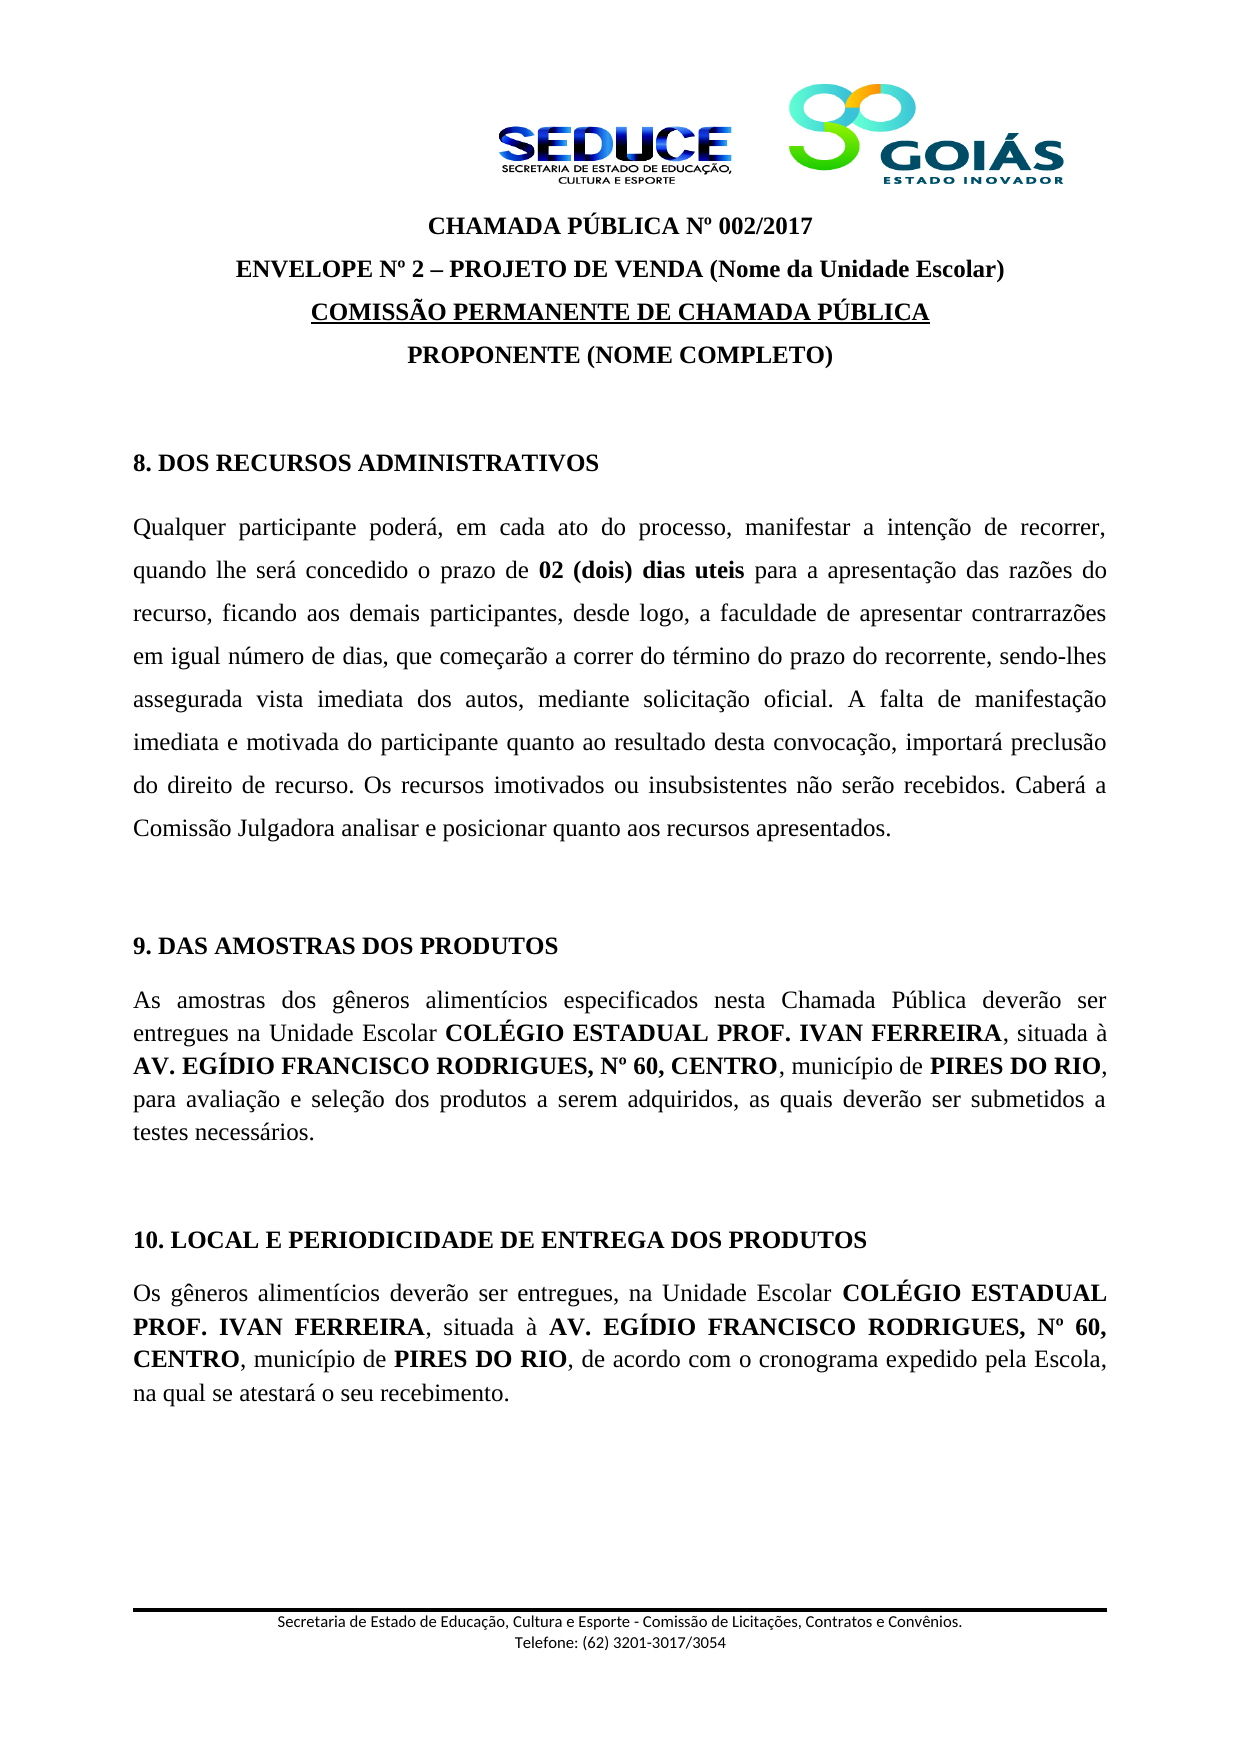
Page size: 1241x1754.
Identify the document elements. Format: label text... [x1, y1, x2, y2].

text 9. DAS AMOSTRAS DOS PRODUTOS [133, 931, 1013, 960]
text PROPONENTE (NOME COMPLETO) [133, 341, 1107, 369]
text ENVELOPE Nº 2 – PROJETO DE VENDA (Nome da Unidade Escolar) [133, 254, 1107, 283]
text 8. DOS RECURSOS ADMINISTRATIVOS [133, 448, 1107, 476]
picture [477, 73, 1108, 212]
text Os gêneros alimentícios deverão ser entregues, na Unidade Escolar COLÉGIO ESTADUAL PROF. IVAN FERREIRA, situada à AV. EGÍDIO FRANCISCO RODRIGUES, Nº 60, CENTRO, município de PIRES DO RIO, de acordo com o cronograma expedido pela Escola, na qual se atestará o seu recebimento. [133, 1278, 1107, 1406]
text 10. LOCAL E PERIODICIDADE DE ENTREGA DOS PRODUTOS [133, 1225, 1103, 1253]
text Qualquer participante poderá, em cada ato do processo, manifestar a intenção de recorrer, quando lhe será concedido o prazo de 02 (dois) dias uteis para a apresentação das razões do recurso, ficando aos demais participantes, desde logo, a faculdade de apresentar contrarrazões em igual número de dias, que começarão a correr do término do prazo do recorrente, sendo-lhes assegurada vista imediata dos autos, mediante solicitação oficial. A falta de manifestação imediata e motivada do participante quanto ao resultado desta convocação, importará preclusão do direito de recurso. Os recursos imotivados ou insubsistentes não serão recebidos. Caberá a Comissão Julgadora analisar e posicionar quanto aos recursos apresentados. [133, 512, 1107, 842]
text As amostras dos gêneros alimentícios especificados nesta Chamada Pública deverão ser entregues na Unidade Escolar COLÉGIO ESTADUAL PROF. IVAN FERREIRA, situada à AV. EGÍDIO FRANCISCO RODRIGUES, Nº 60, CENTRO, município de PIRES DO RIO, para avaliação e seleção dos produtos a serem adquiridos, as quais deverão ser submetidos a testes necessários. [133, 985, 1107, 1146]
text COMISSÃO PERMANENTE DE CHAMADA PÚBLICA [133, 297, 1107, 326]
text CHAMADA PÚBLICA Nº 002/2017 [133, 211, 1107, 240]
